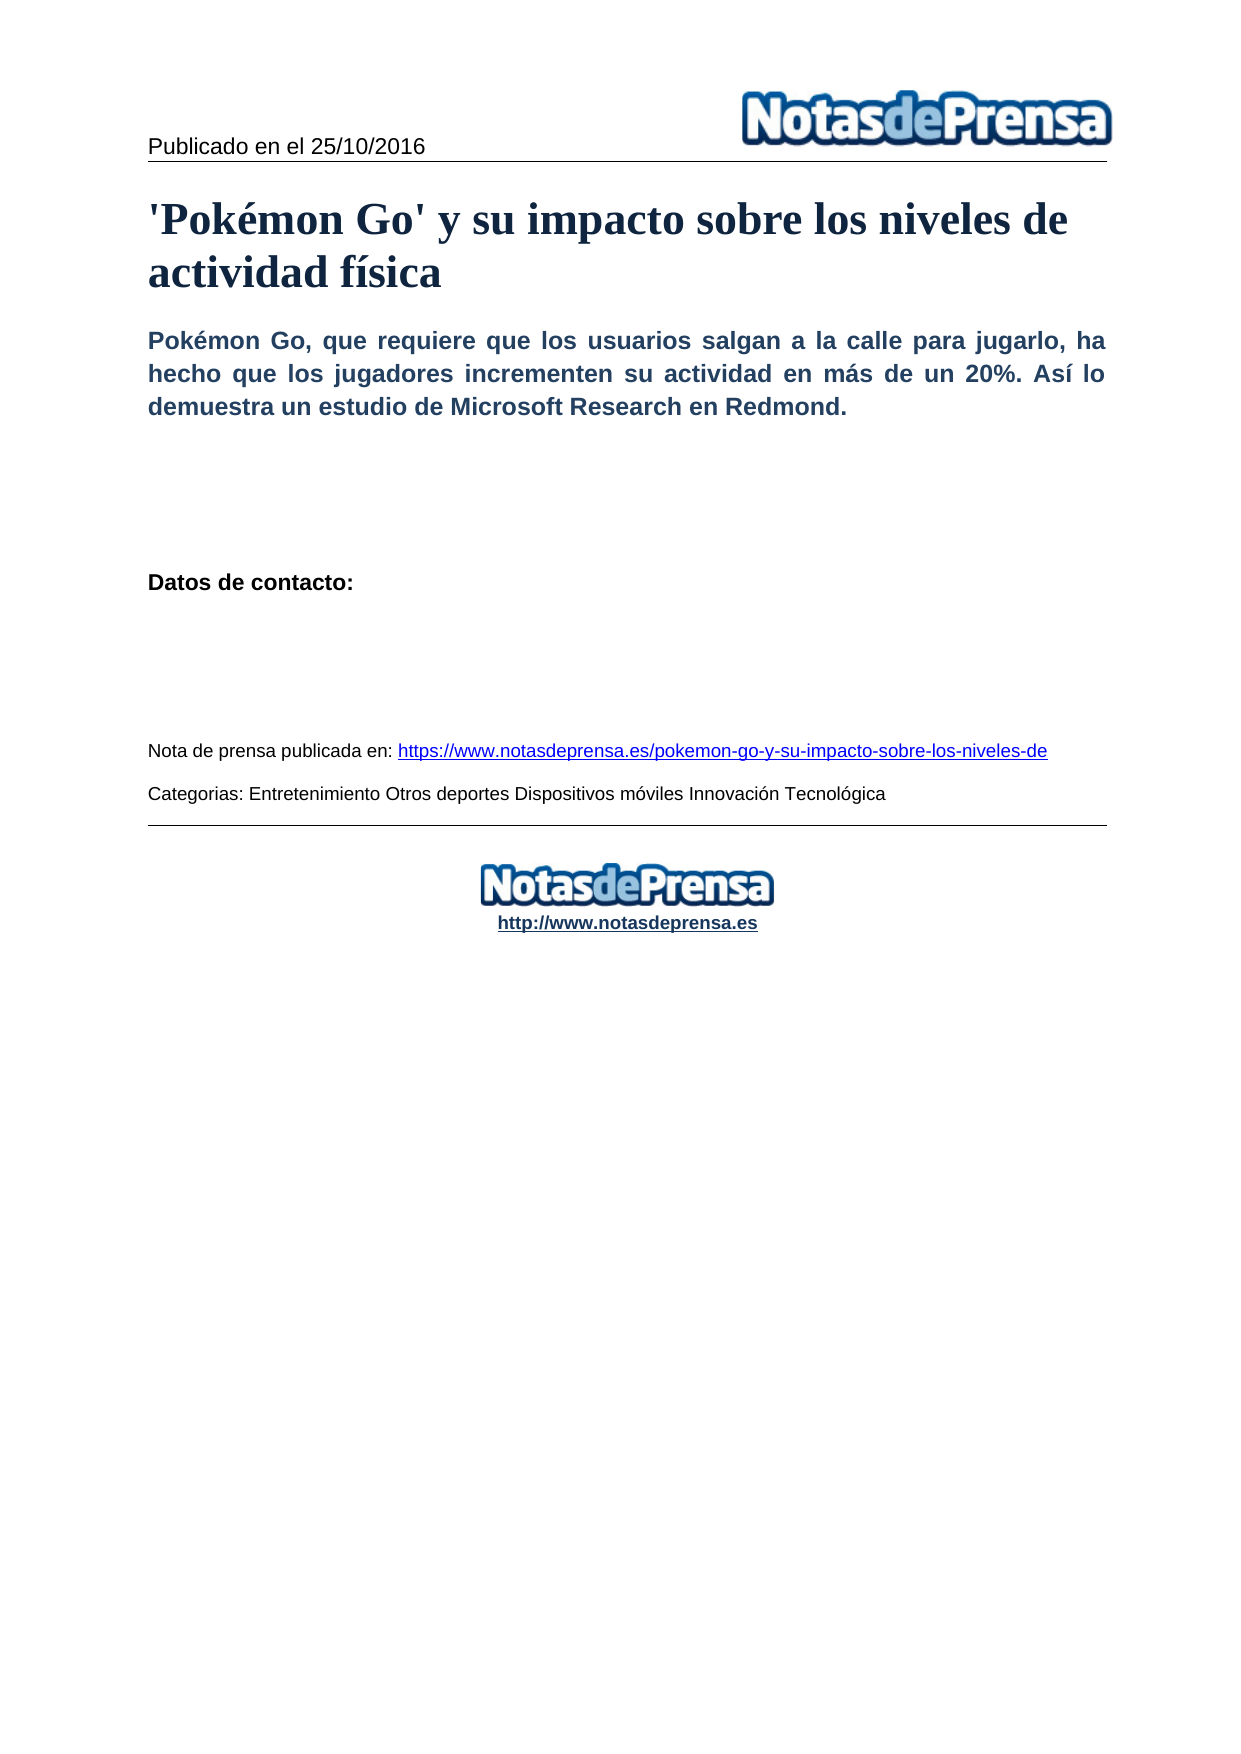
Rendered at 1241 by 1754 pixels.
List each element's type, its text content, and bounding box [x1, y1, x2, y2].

picture [480, 862, 775, 908]
text Categorias: Entretenimiento Otros deportes Dispositivos móviles Innovación Tecnológica [148, 783, 1107, 804]
picture [742, 90, 1113, 148]
subtitle Pokémon Go, que requiere que los usuarios salgan a la calle para jugarlo, ha hecho que los jugadores incrementen su actividad en más de un 20%. Así lo demuestra un estudio de Microsoft Research en Redmond. [148, 326, 1107, 421]
text http://www.notasdeprensa.es [148, 912, 1107, 934]
text Publicado en el 25/10/2016 [148, 133, 1107, 161]
text Datos de contacto: [148, 568, 1107, 595]
subtitle 'Pokémon Go' y su impacto sobre los niveles de actividad física [148, 192, 1107, 297]
text Nota de prensa publicada en: https://www.notasdeprensa.es/pokemon-go-y-su-impacto-sobre-los-niveles-de [148, 740, 1107, 762]
